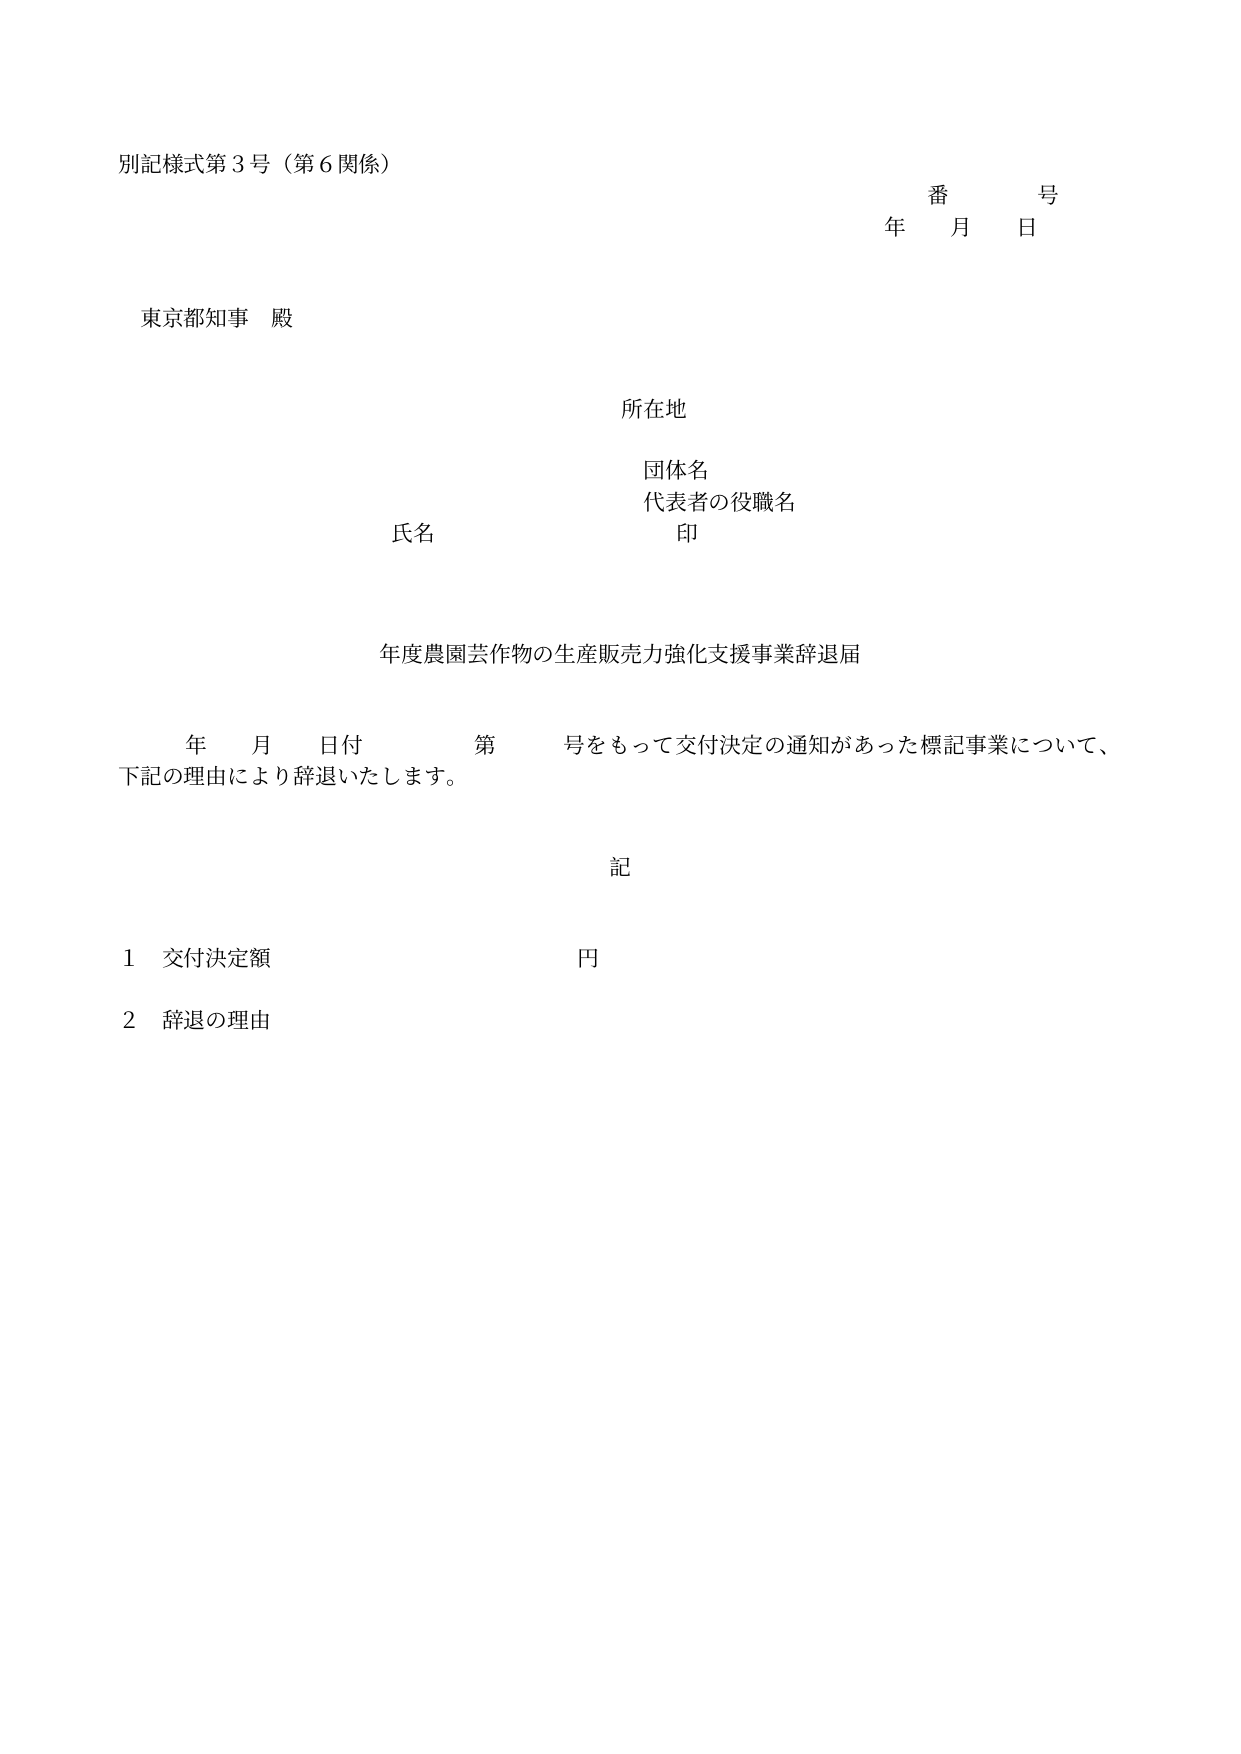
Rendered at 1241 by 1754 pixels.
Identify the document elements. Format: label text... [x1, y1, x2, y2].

text 年度農園芸作物の生産販売力強化支援事業辞退届 [118, 637, 1122, 668]
text 所在地 [118, 392, 1122, 423]
text 団体名 [118, 453, 1122, 485]
text 別記様式第３号（第６関係） [118, 147, 1122, 178]
text ２ 辞退の理由 [118, 1003, 1122, 1034]
text 氏名 印 [118, 516, 1122, 548]
text １ 交付決定額 円 [118, 942, 1122, 973]
text 年 月 日 [118, 210, 1122, 241]
text 年 月 日付 第 号をもって交付決定の通知があった標記事業について、下記の理由により辞退いたします。 [118, 728, 1122, 791]
text 代表者の役職名 [118, 485, 1122, 516]
text 番 号 [118, 178, 1122, 210]
subtitle 記 [118, 851, 1122, 882]
text 東京都知事 殿 [118, 301, 1122, 332]
